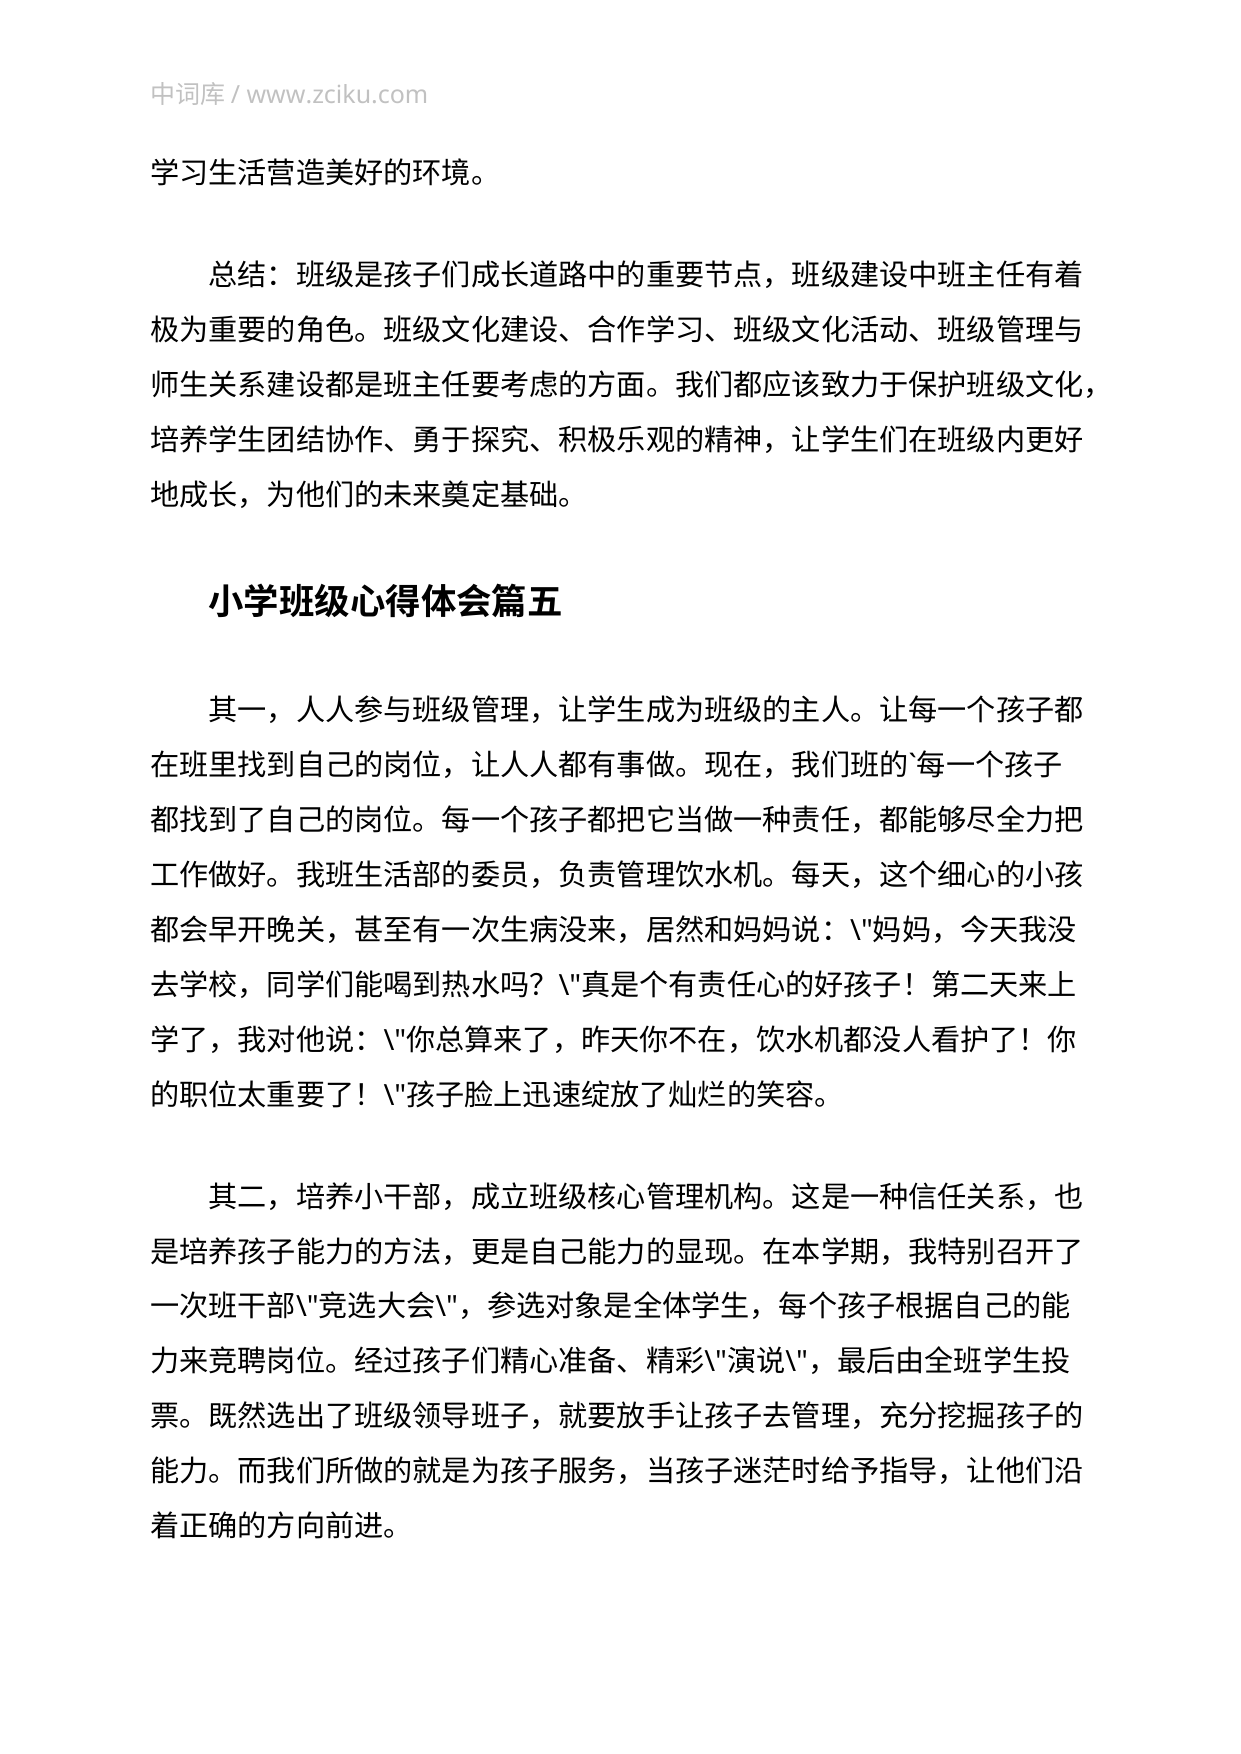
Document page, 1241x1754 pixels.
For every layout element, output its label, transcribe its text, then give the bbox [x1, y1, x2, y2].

text 总结：班级是孩子们成长道路中的重要节点，班级建设中班主任有着极为重要的角色。班级文化建设、合作学习、班级文化活动、班级管理与师生关系建设都是班主任要考虑的方面。我们都应该致力于保护班级文化，培养学生团结协作、勇于探究、积极乐观的精神，让学生们在班级内更好地成长，为他们的未来奠定基础。 [150, 252, 1090, 514]
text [150, 150, 1090, 192]
text 小学班级心得体会篇五 [150, 573, 1090, 624]
text 其一，人人参与班级管理，让学生成为班级的主人。让每一个孩子都在班里找到自己的岗位，让人人都有事做。现在，我们班的`每一个孩子都找到了自己的岗位。每一个孩子都把它当做一种责任，都能够尽全力把工作做好。我班生活部的委员，负责管理饮水机。每天，这个细心的小孩都会早开晚关，甚至有一次生病没来，居然和妈妈说：\"妈妈，今天我没去学校，同学们能喝到热水吗？\"真是个有责任心的好孩子！第二天来上学了，我对他说：\"你总算来了，昨天你不在，饮水机都没人看护了！你的职位太重要了！\"孩子脸上迅速绽放了灿烂的笑容。 [150, 687, 1090, 1114]
text 其二，培养小干部，成立班级核心管理机构。这是一种信任关系，也是培养孩子能力的方法，更是自己能力的显现。在本学期，我特别召开了一次班干部\"竞选大会\"，参选对象是全体学生，每个孩子根据自己的能力来竞聘岗位。经过孩子们精心准备、精彩\"演说\"，最后由全班学生投票。既然选出了班级领导班子，就要放手让孩子去管理，充分挖掘孩子的能力。而我们所做的就是为孩子服务，当孩子迷茫时给予指导，让他们沿着正确的方向前进。 [150, 1173, 1090, 1545]
